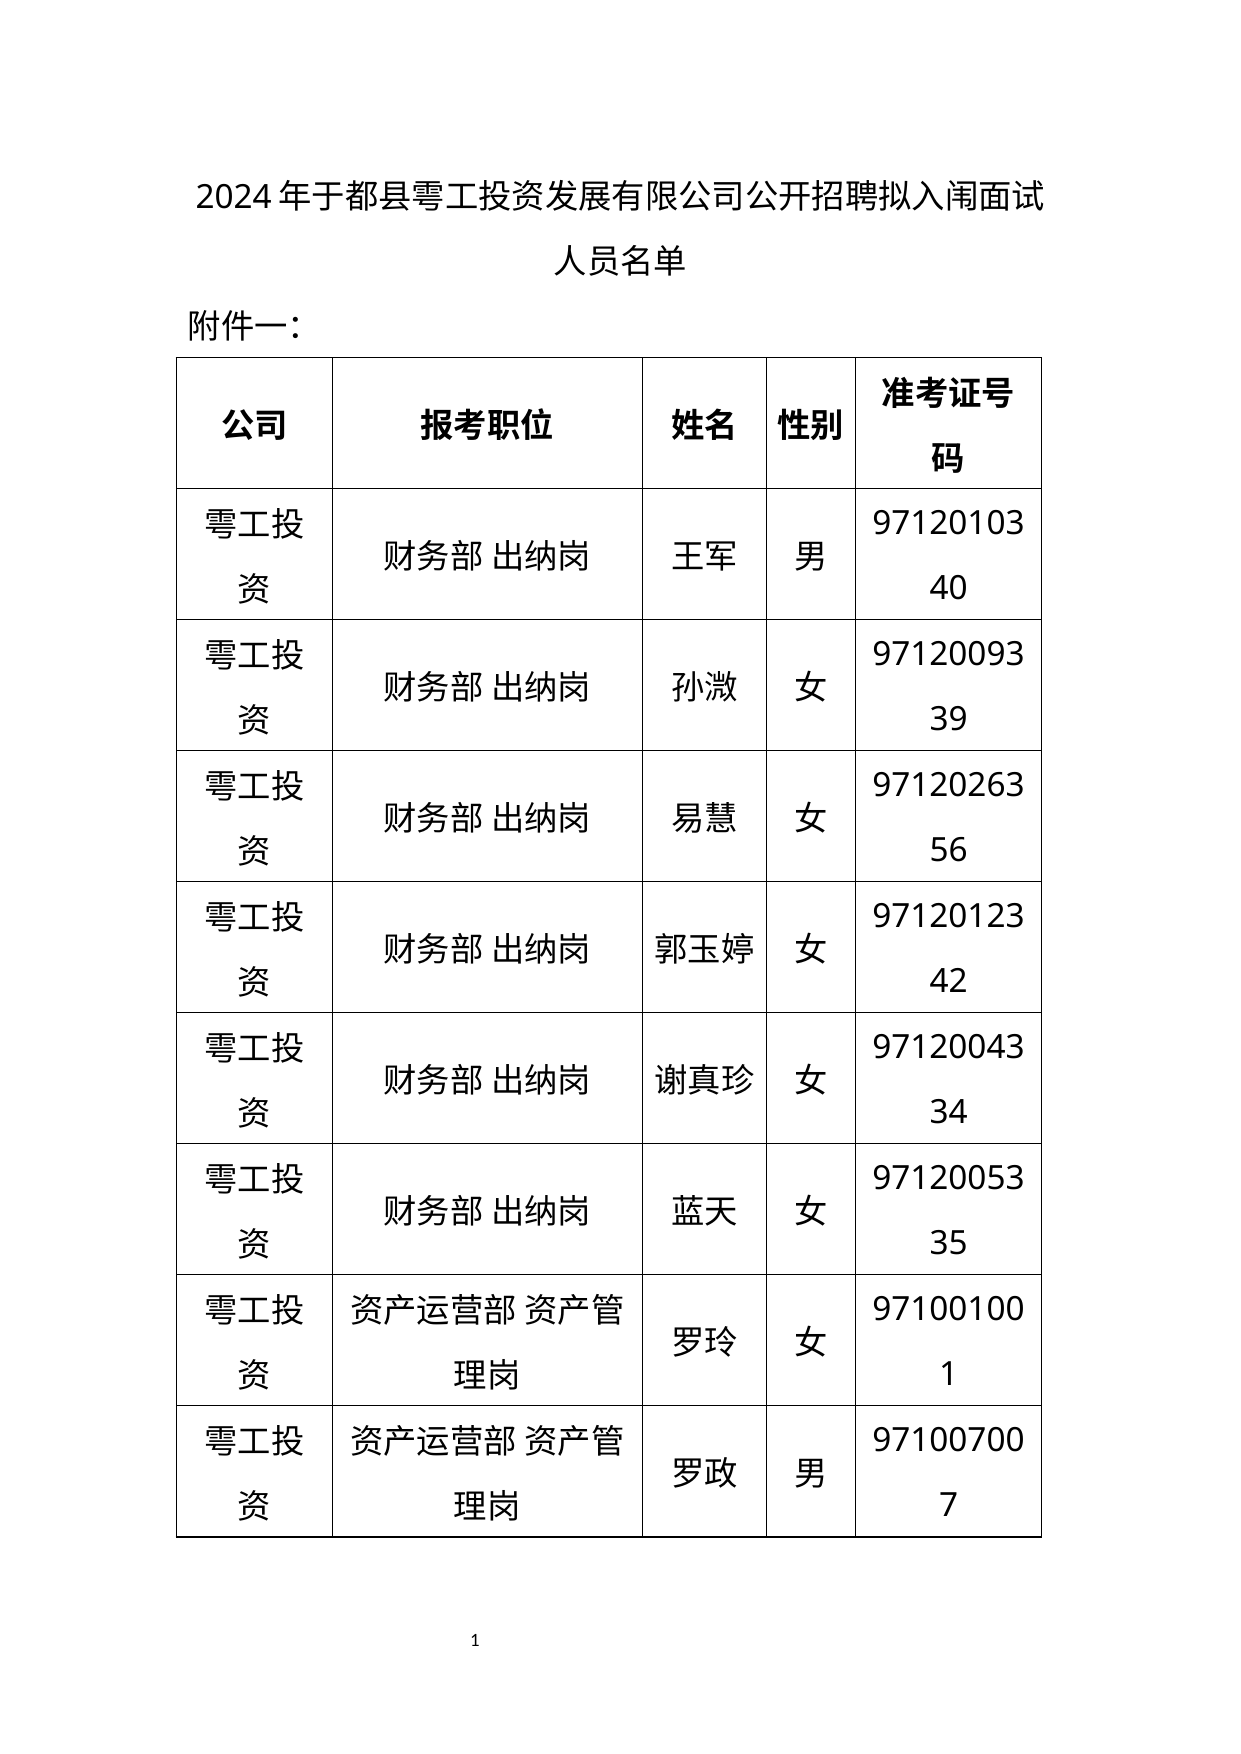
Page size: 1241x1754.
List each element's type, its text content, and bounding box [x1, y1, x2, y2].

table_header 公司 [177, 358, 332, 488]
table_cell 9712004334 [856, 1013, 1041, 1143]
table_cell 雩工投资 [177, 1275, 332, 1405]
table_header 性别 [767, 358, 855, 488]
table_cell 雩工投资 [177, 1406, 332, 1536]
table_cell 9712012342 [856, 882, 1041, 1012]
table_cell 971007007 [856, 1406, 1041, 1536]
table_cell 财务部 出纳岗 [333, 1144, 642, 1274]
table_cell 雩工投资 [177, 620, 332, 750]
table_cell 女 [767, 620, 855, 750]
table_cell 9712005335 [856, 1144, 1041, 1274]
table_header 报考职位 [333, 358, 642, 488]
table_cell 财务部 出纳岗 [333, 620, 642, 750]
text 附件一： [187, 292, 1053, 357]
table_cell 财务部 出纳岗 [333, 751, 642, 881]
table_cell 971001001 [856, 1275, 1041, 1405]
table_cell 财务部 出纳岗 [333, 882, 642, 1012]
table_cell 雩工投资 [177, 489, 332, 619]
table_cell 易慧 [643, 751, 766, 881]
table_cell 9712010340 [856, 489, 1041, 619]
table_cell 谢真珍 [643, 1013, 766, 1143]
table_cell 女 [767, 1275, 855, 1405]
table_cell 罗玲 [643, 1275, 766, 1405]
table_cell 女 [767, 882, 855, 1012]
table_cell 雩工投资 [177, 1144, 332, 1274]
table_cell 女 [767, 1013, 855, 1143]
table_cell 男 [767, 489, 855, 619]
table_cell 资产运营部 资产管理岗 [333, 1275, 642, 1405]
table_header 准考证号码 [856, 358, 1041, 488]
table_cell 雩工投资 [177, 882, 332, 1012]
table_cell 财务部 出纳岗 [333, 1013, 642, 1143]
table_cell 雩工投资 [177, 751, 332, 881]
table_cell 王军 [643, 489, 766, 619]
table_cell 蓝天 [643, 1144, 766, 1274]
table_cell 罗政 [643, 1406, 766, 1536]
text 2024年于都县雩工投资发展有限公司公开招聘拟入闱面试人员名单 [187, 162, 1053, 292]
table_header 姓名 [643, 358, 766, 488]
table_cell 雩工投资 [177, 1013, 332, 1143]
table_cell 资产运营部 资产管理岗 [333, 1406, 642, 1536]
table_cell 9712026356 [856, 751, 1041, 881]
table_cell 9712009339 [856, 620, 1041, 750]
table_cell 女 [767, 751, 855, 881]
table_cell 郭玉婷 [643, 882, 766, 1012]
table_cell 女 [767, 1144, 855, 1274]
table_cell 孙溦 [643, 620, 766, 750]
table_cell 男 [767, 1406, 855, 1536]
table_cell 财务部 出纳岗 [333, 489, 642, 619]
